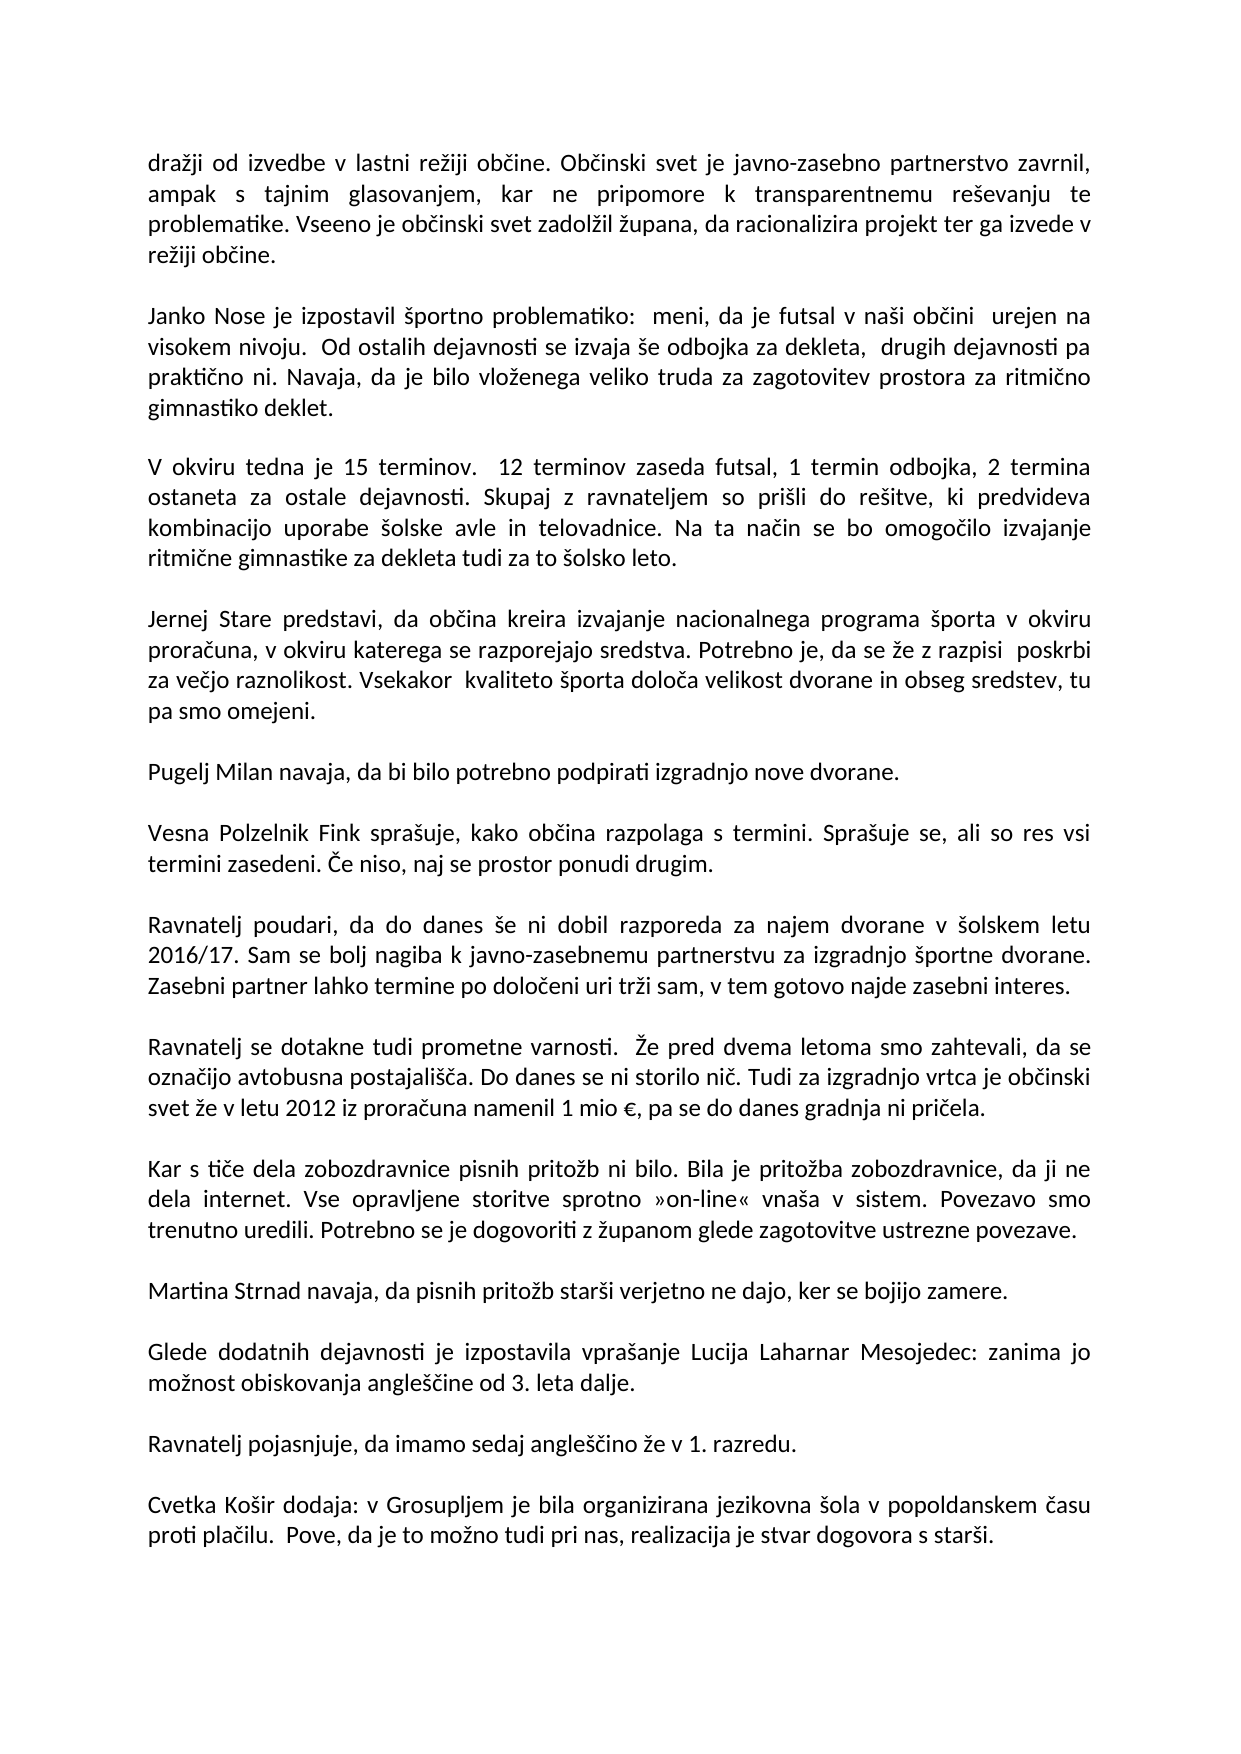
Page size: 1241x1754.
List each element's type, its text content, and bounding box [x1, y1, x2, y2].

text Ravnatelj se dotakne tudi prometne varnosti. Že pred dvema letoma smo zahtevali, da se označijo avtobusna postajališča. Do danes se ni storilo nič. Tudi za izgradnjo vrtca je občinski svet že v letu 2012 iz proračuna namenil 1 mio €, pa se do danes gradnja ni pričela. [148, 1031, 1093, 1122]
text V okviru tedna je 15 terminov. 12 terminov zaseda futsal, 1 termin odbojka, 2 termina ostaneta za ostale dejavnosti. Skupaj z ravnateljem so prišli do rešitve, ki predvideva kombinacijo uporabe šolske avle in telovadnice. Na ta način se bo omogočilo izvajanje ritmične gimnastike za dekleta tudi za to šolsko leto. [148, 451, 1093, 573]
text Kar s tiče dela zobozdravnice pisnih pritožb ni bilo. Bila je pritožba zobozdravnice, da ji ne dela internet. Vse opravljene storitve sprotno »on-line« vnaša v sistem. Povezavo smo trenutno uredili. Potrebno se je dogovoriti z županom glede zagotovitve ustrezne povezave. [148, 1153, 1093, 1244]
text Glede dodatnih dejavnosti je izpostavila vprašanje Lucija Laharnar Mesojedec: zanima jo možnost obiskovanja angleščine od 3. leta dalje. [148, 1336, 1093, 1397]
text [148, 148, 1093, 270]
text Vesna Polzelnik Fink sprašuje, kako občina razpolaga s termini. Sprašuje se, ali so res vsi termini zasedeni. Če niso, naj se prostor ponudi drugim. [148, 817, 1093, 878]
text Janko Nose je izpostavil športno problematiko: meni, da je futsal v naši občini urejen na visokem nivoju. Od ostalih dejavnosti se izvaja še odbojka za dekleta, drugih dejavnosti pa praktično ni. Navaja, da je bilo vloženega veliko truda za zagotovitev prostora za ritmično gimnastiko deklet. [148, 300, 1093, 422]
text Pugelj Milan navaja, da bi bilo potrebno podpirati izgradnjo nove dvorane. [148, 756, 1093, 787]
text Jernej Stare predstavi, da občina kreira izvajanje nacionalnega programa športa v okviru proračuna, v okviru katerega se razporejajo sredstva. Potrebno je, da se že z razpisi poskrbi za večjo raznolikost. Vsekakor kvaliteto športa določa velikost dvorane in obseg sredstev, tu pa smo omejeni. [148, 604, 1093, 726]
text Ravnatelj pojasnjuje, da imamo sedaj angleščino že v 1. razredu. [148, 1428, 1093, 1458]
text Ravnatelj poudari, da do danes še ni dobil razporeda za najem dvorane v šolskem letu 2016/17. Sam se bolj nagiba k javno-zasebnemu partnerstvu za izgradnjo športne dvorane. Zasebni partner lahko termine po določeni uri trži sam, v tem gotovo najde zasebni interes. [148, 909, 1093, 1000]
text Martina Strnad navaja, da pisnih pritožb starši verjetno ne dajo, ker se bojijo zamere. [148, 1275, 1093, 1306]
text Cvetka Košir dodaja: v Grosupljem je bila organizirana jezikovna šola v popoldanskem času proti plačilu. Pove, da je to možno tudi pri nas, realizacija je stvar dogovora s starši. [148, 1489, 1093, 1550]
